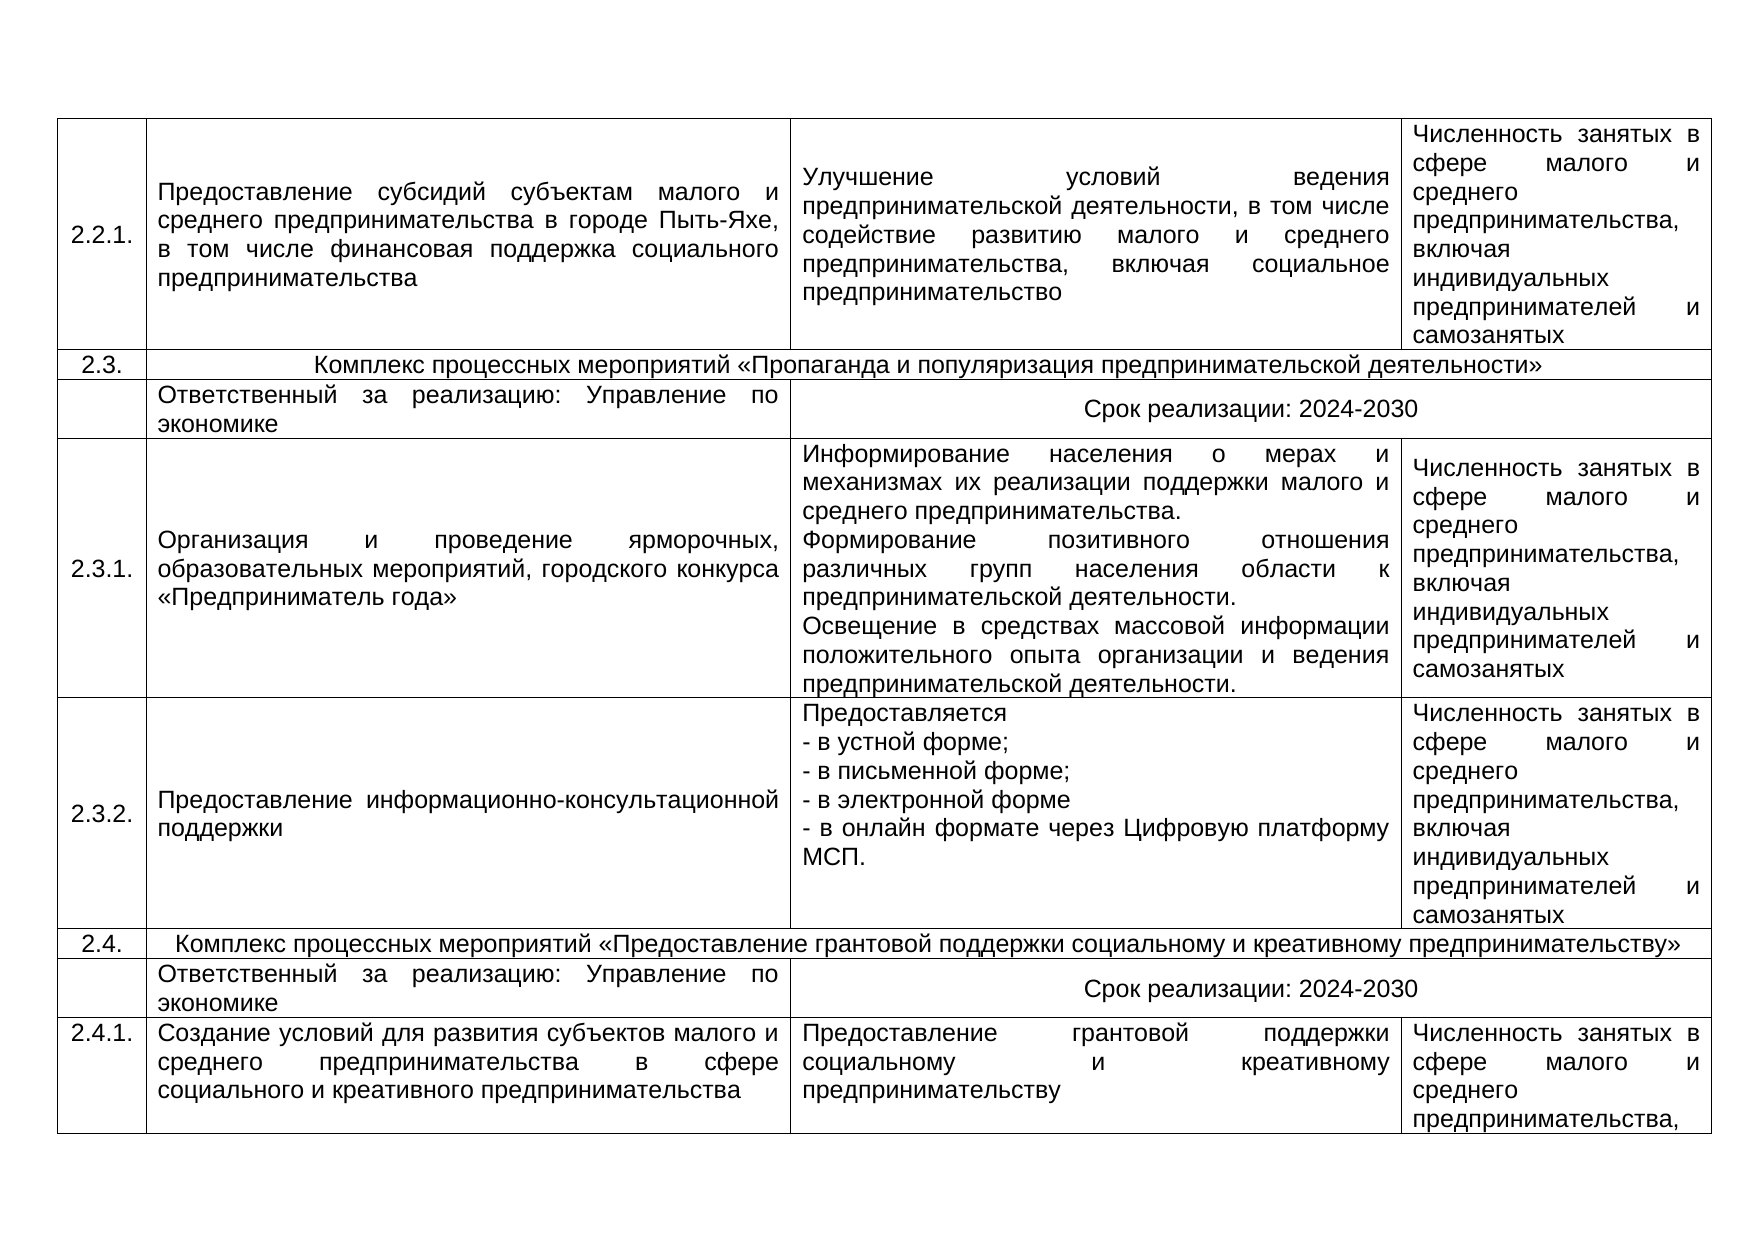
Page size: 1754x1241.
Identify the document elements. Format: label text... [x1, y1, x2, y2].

table_cell Организация и проведение ярморочных, образовательных мероприятий, городского конкурса «Предприниматель года» [147, 439, 790, 697]
table_cell Срок реализации: 2024-2030 [791, 959, 1711, 1017]
table_cell Комплекс процессных мероприятий «Пропаганда и популяризация предпринимательской деятельности» [147, 350, 1711, 379]
table_cell Ответственный за реализацию: Управление по экономике [147, 380, 790, 437]
table_cell 2.3.1. [58, 439, 146, 697]
table_cell [58, 380, 146, 437]
table_cell Численность занятых в сфере малого и среднего предпринимательства, включая индивидуальных предпринимателей и самозанятых [1402, 439, 1711, 697]
table_cell Численность занятых в сфере малого и среднего предпринимательства, включая индивидуальных предпринимателей и самозанятых [1402, 698, 1711, 928]
table_cell Предоставляется - в устной форме; - в письменной форме; - в электронной форме - в онлайн формате через Цифровую платформу МСП. [791, 698, 1401, 928]
table_cell Информирование населения о мерах и механизмах их реализации поддержки малого и среднего предпринимательства. Формирование позитивного отношения различных групп населения области к предпринимательской деятельности. Освещение в средствах массовой информации положительного опыта организации и ведения предпринимательской деятельности. [791, 439, 1401, 697]
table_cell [147, 1018, 790, 1133]
table_cell Срок реализации: 2024-2030 [791, 380, 1711, 437]
table_cell 2.4.1. [58, 1018, 146, 1133]
table_cell Численность занятых в сфере малого и среднего предпринимательства, включая индивидуальных предпринимателей и самозанятых [1402, 119, 1711, 349]
table_cell 2.3.2. [58, 698, 146, 928]
table_cell 2.4. [58, 929, 146, 958]
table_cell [1402, 1018, 1711, 1133]
table_cell 2.2.1. [58, 119, 146, 349]
table_cell Комплекс процессных мероприятий «Предоставление грантовой поддержки социальному и креативному предпринимательству» [147, 929, 1711, 958]
table_cell Ответственный за реализацию: Управление по экономике [147, 959, 790, 1017]
table_cell Предоставление информационно-консультационной поддержки [147, 698, 790, 928]
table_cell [791, 1018, 1401, 1133]
table_cell 2.3. [58, 350, 146, 379]
table_cell [58, 959, 146, 1017]
